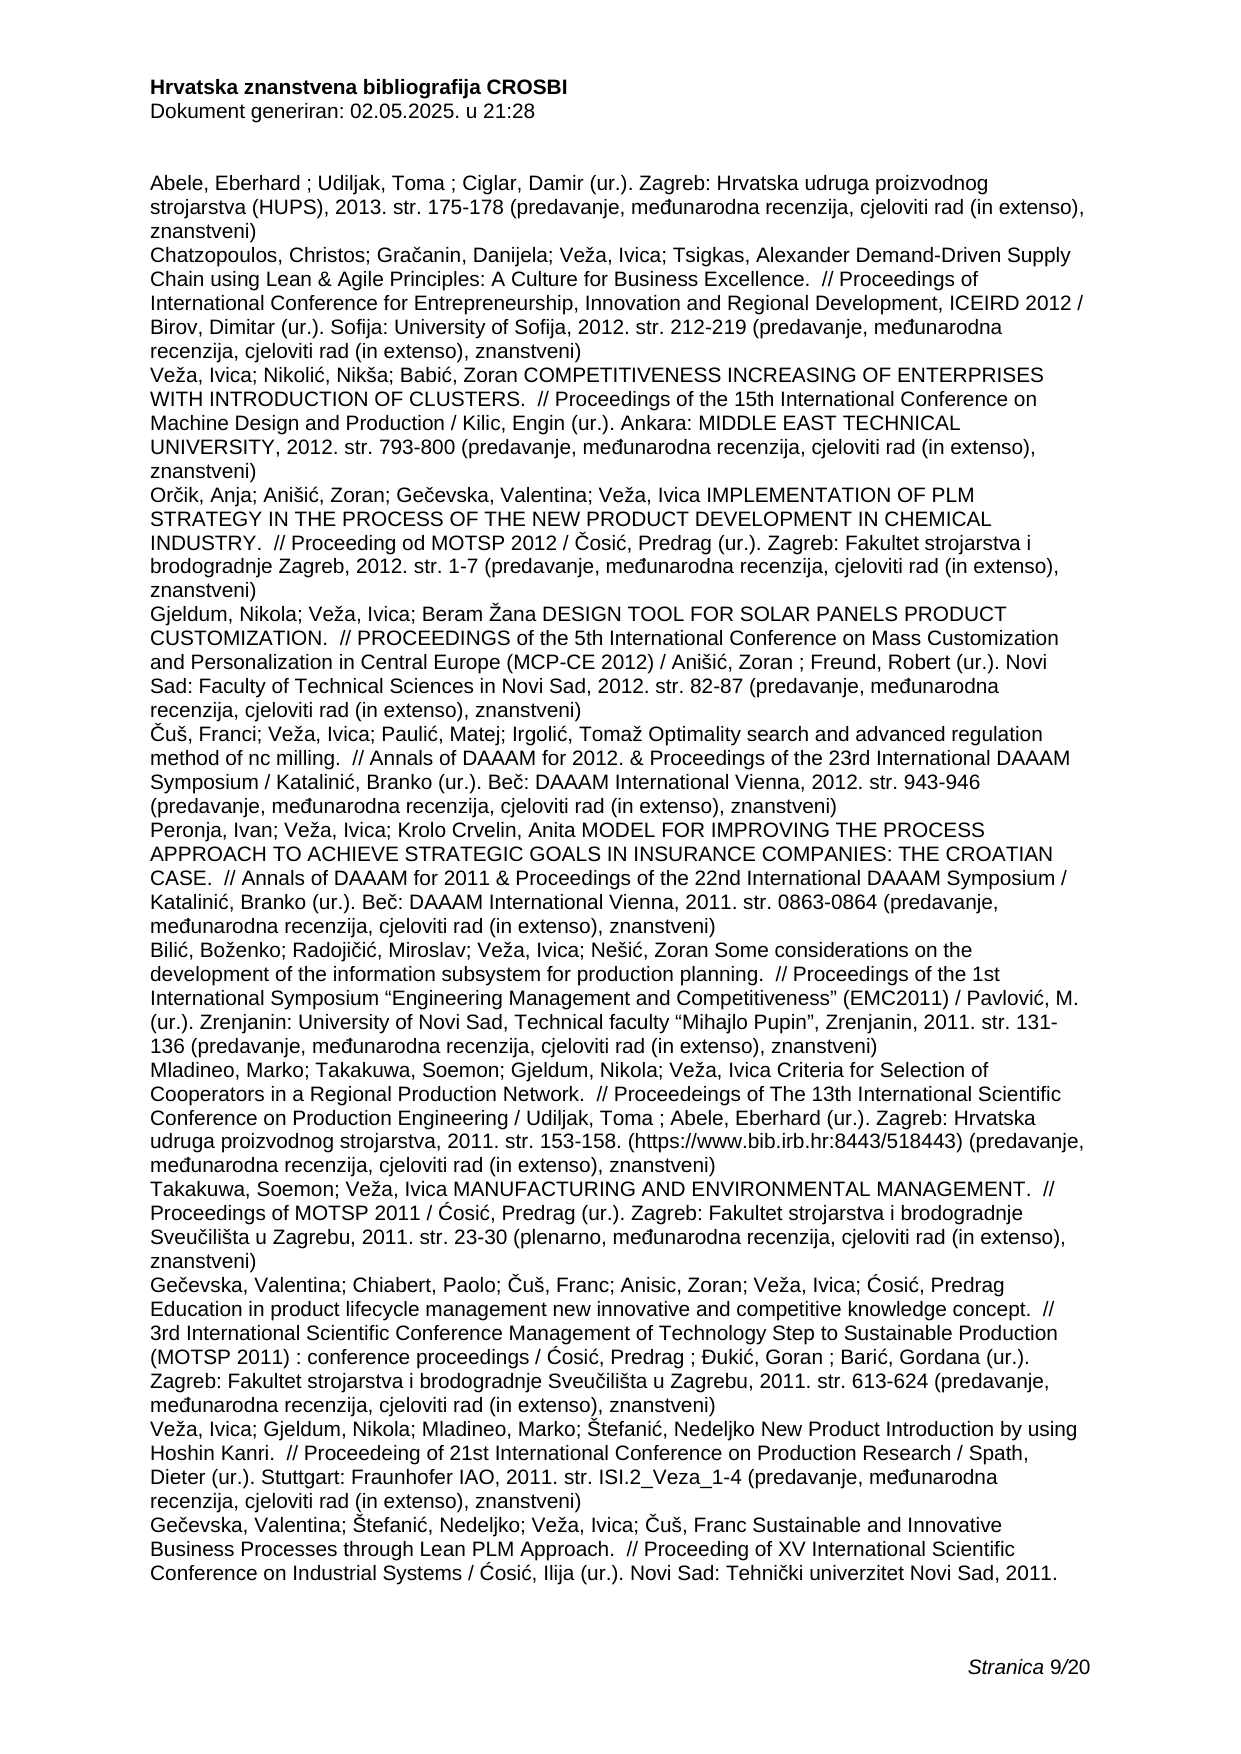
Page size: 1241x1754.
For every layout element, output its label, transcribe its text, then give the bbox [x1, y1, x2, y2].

text Veža, Ivica; Gjeldum, Nikola; Mladineo, Marko; Štefanić, Nedeljko [150, 1417, 1090, 1513]
text Mladineo, Marko; Takakuwa, Soemon; Gjeldum, Nikola; Veža, Ivica [150, 1057, 1090, 1177]
text Gjeldum, Nikola; Veža, Ivica; Beram Žana [150, 602, 1090, 722]
text Čuš, Franci; Veža, Ivica; Paulić, Matej; Irgolić, Tomaž [150, 722, 1090, 818]
text Gečevska, Valentina; Chiabert, Paolo; Čuš, Franc; Anisic, Zoran; Veža, Ivica; Ćosić, Predrag [150, 1273, 1090, 1417]
text Orčik, Anja; Anišić, Zoran; Gečevska, Valentina; Veža, Ivica [150, 482, 1090, 602]
text Chatzopoulos, Christos; Gračanin, Danijela; Veža, Ivica; Tsigkas, Alexander [150, 243, 1090, 363]
text Takakuwa, Soemon; Veža, Ivica [150, 1177, 1090, 1273]
text Bilić, Boženko; Radojičić, Miroslav; Veža, Ivica; Nešić, Zoran [150, 938, 1090, 1057]
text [150, 171, 1090, 243]
text Veža, Ivica; Nikolić, Nikša; Babić, Zoran [150, 363, 1090, 482]
text Peronja, Ivan; Veža, Ivica; Krolo Crvelin, Anita [150, 818, 1090, 938]
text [150, 1513, 1090, 1584]
